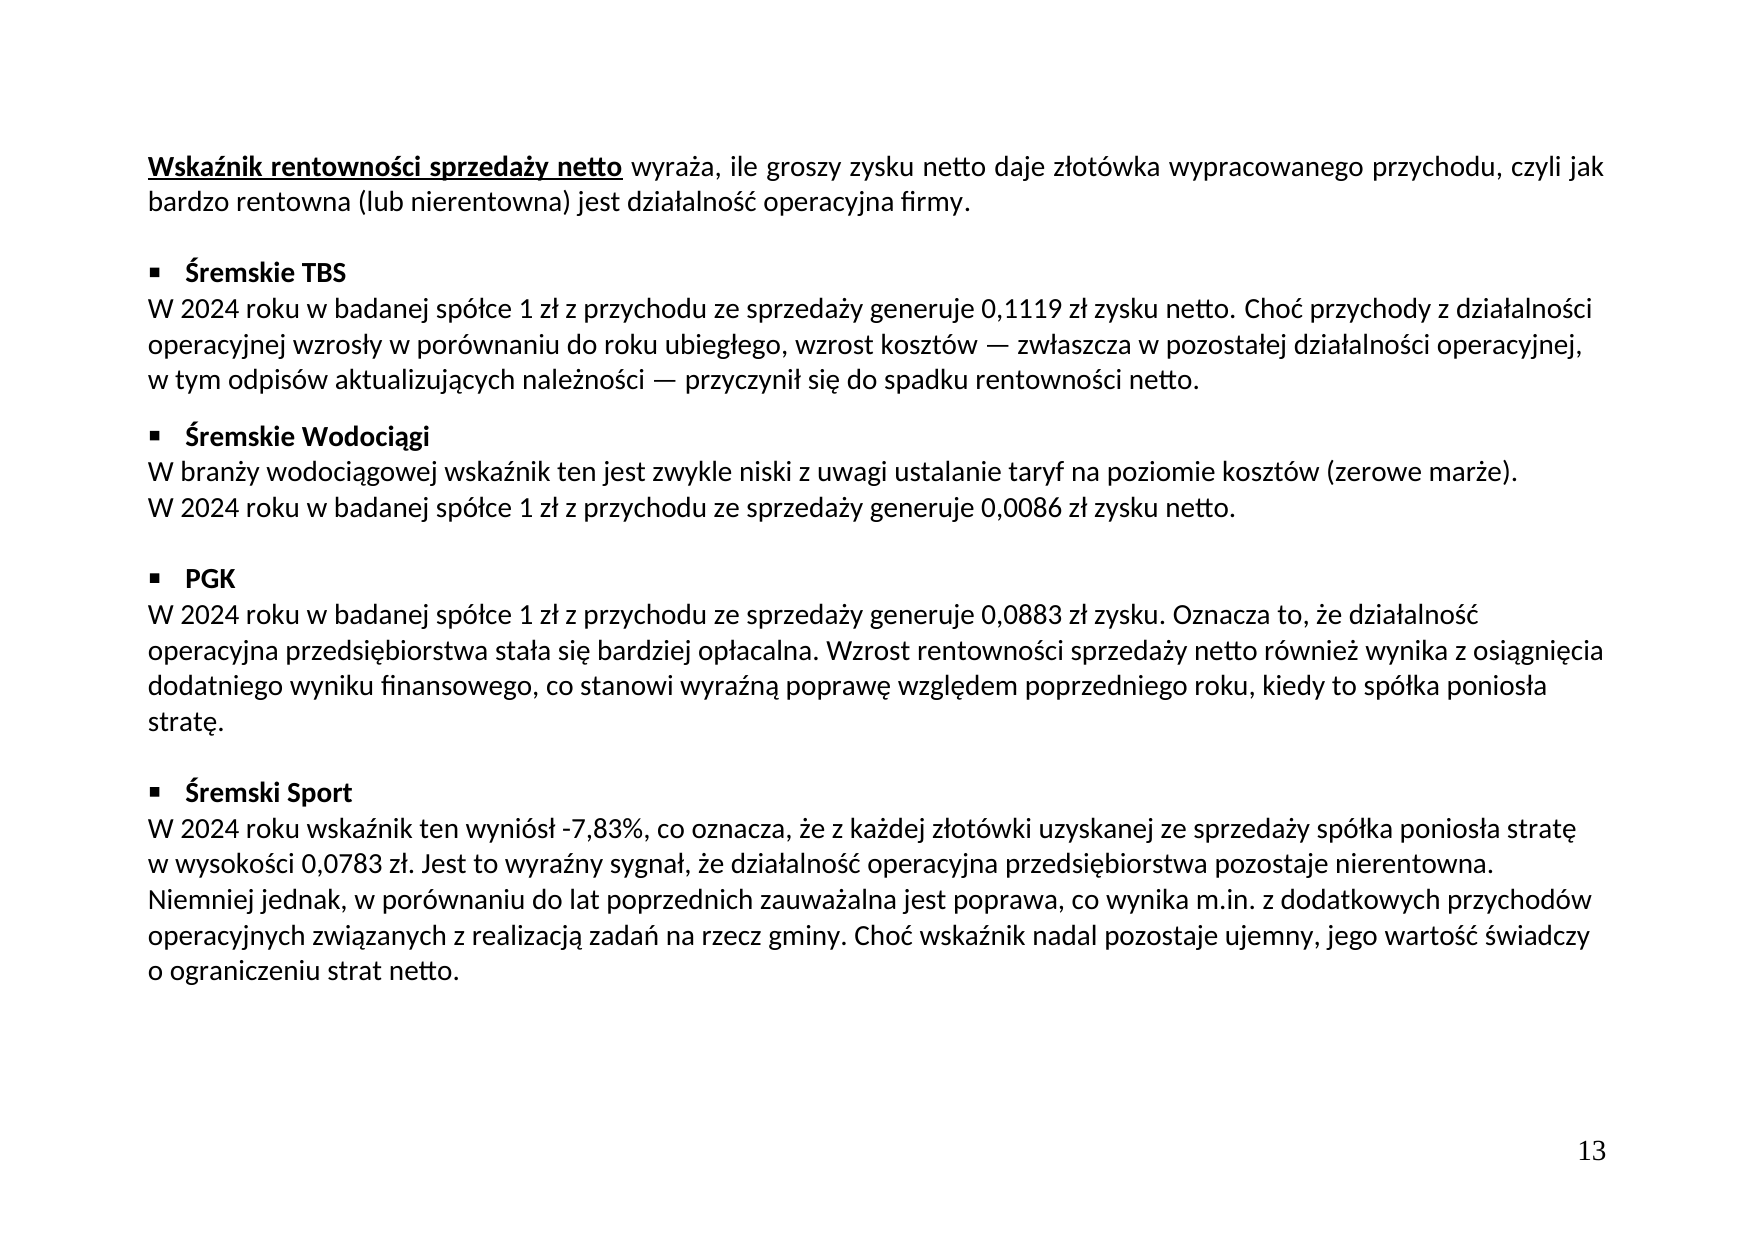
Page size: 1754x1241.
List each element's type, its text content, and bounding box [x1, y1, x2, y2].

list Śremskie Wodociągi [148, 418, 1606, 453]
text W branży wodociągowej wskaźnik ten jest zwykle niski z uwagi ustalanie taryf na poziomie kosztów (zerowe marże). W 2024 roku w badanej spółce 1 zł z przychodu ze sprzedaży generuje 0,0086 zł zysku netto. [148, 453, 1606, 525]
list PGK [148, 560, 1606, 596]
text W 2024 roku wskaźnik ten wyniósł -7,83%, co oznacza, że z każdej złotówki uzyskanej ze sprzedaży spółka poniosła stratę w wysokości 0,0783 zł. Jest to wyraźny sygnał, że działalność operacyjna przedsiębiorstwa pozostaje nierentowna. Niemniej jednak, w porównaniu do lat poprzednich zauważalna jest poprawa, co wynika m.in. z dodatkowych przychodów operacyjnych związanych z realizacją zadań na rzecz gminy. Choć wskaźnik nadal pozostaje ujemny, jego wartość świadczy o ograniczeniu strat netto. [148, 810, 1606, 988]
list Śremski Sport [148, 774, 1606, 810]
text Wskaźnik rentowności sprzedaży netto wyraża, ile groszy zysku netto daje złotówka wypracowanego przychodu, czyli jak bardzo rentowna (lub nierentowna) jest działalność operacyjna firmy. [148, 148, 1606, 219]
text W 2024 roku w badanej spółce 1 zł z przychodu ze sprzedaży generuje 0,0883 zł zysku. Oznacza to, że działalność operacyjna przedsiębiorstwa stała się bardziej opłacalna. Wzrost rentowności sprzedaży netto również wynika z osiągnięcia dodatniego wyniku finansowego, co stanowi wyraźną poprawę względem poprzedniego roku, kiedy to spółka poniosła stratę. [148, 596, 1606, 738]
text W 2024 roku w badanej spółce 1 zł z przychodu ze sprzedaży generuje 0,1119 zł zysku netto. Choć przychody z działalności operacyjnej wzrosły w porównaniu do roku ubiegłego, wzrost kosztów — zwłaszcza w pozostałej działalności operacyjnej, w tym odpisów aktualizujących należności — przyczynił się do spadku rentowności netto. [148, 290, 1606, 397]
list Śremskie TBS [148, 254, 1606, 290]
